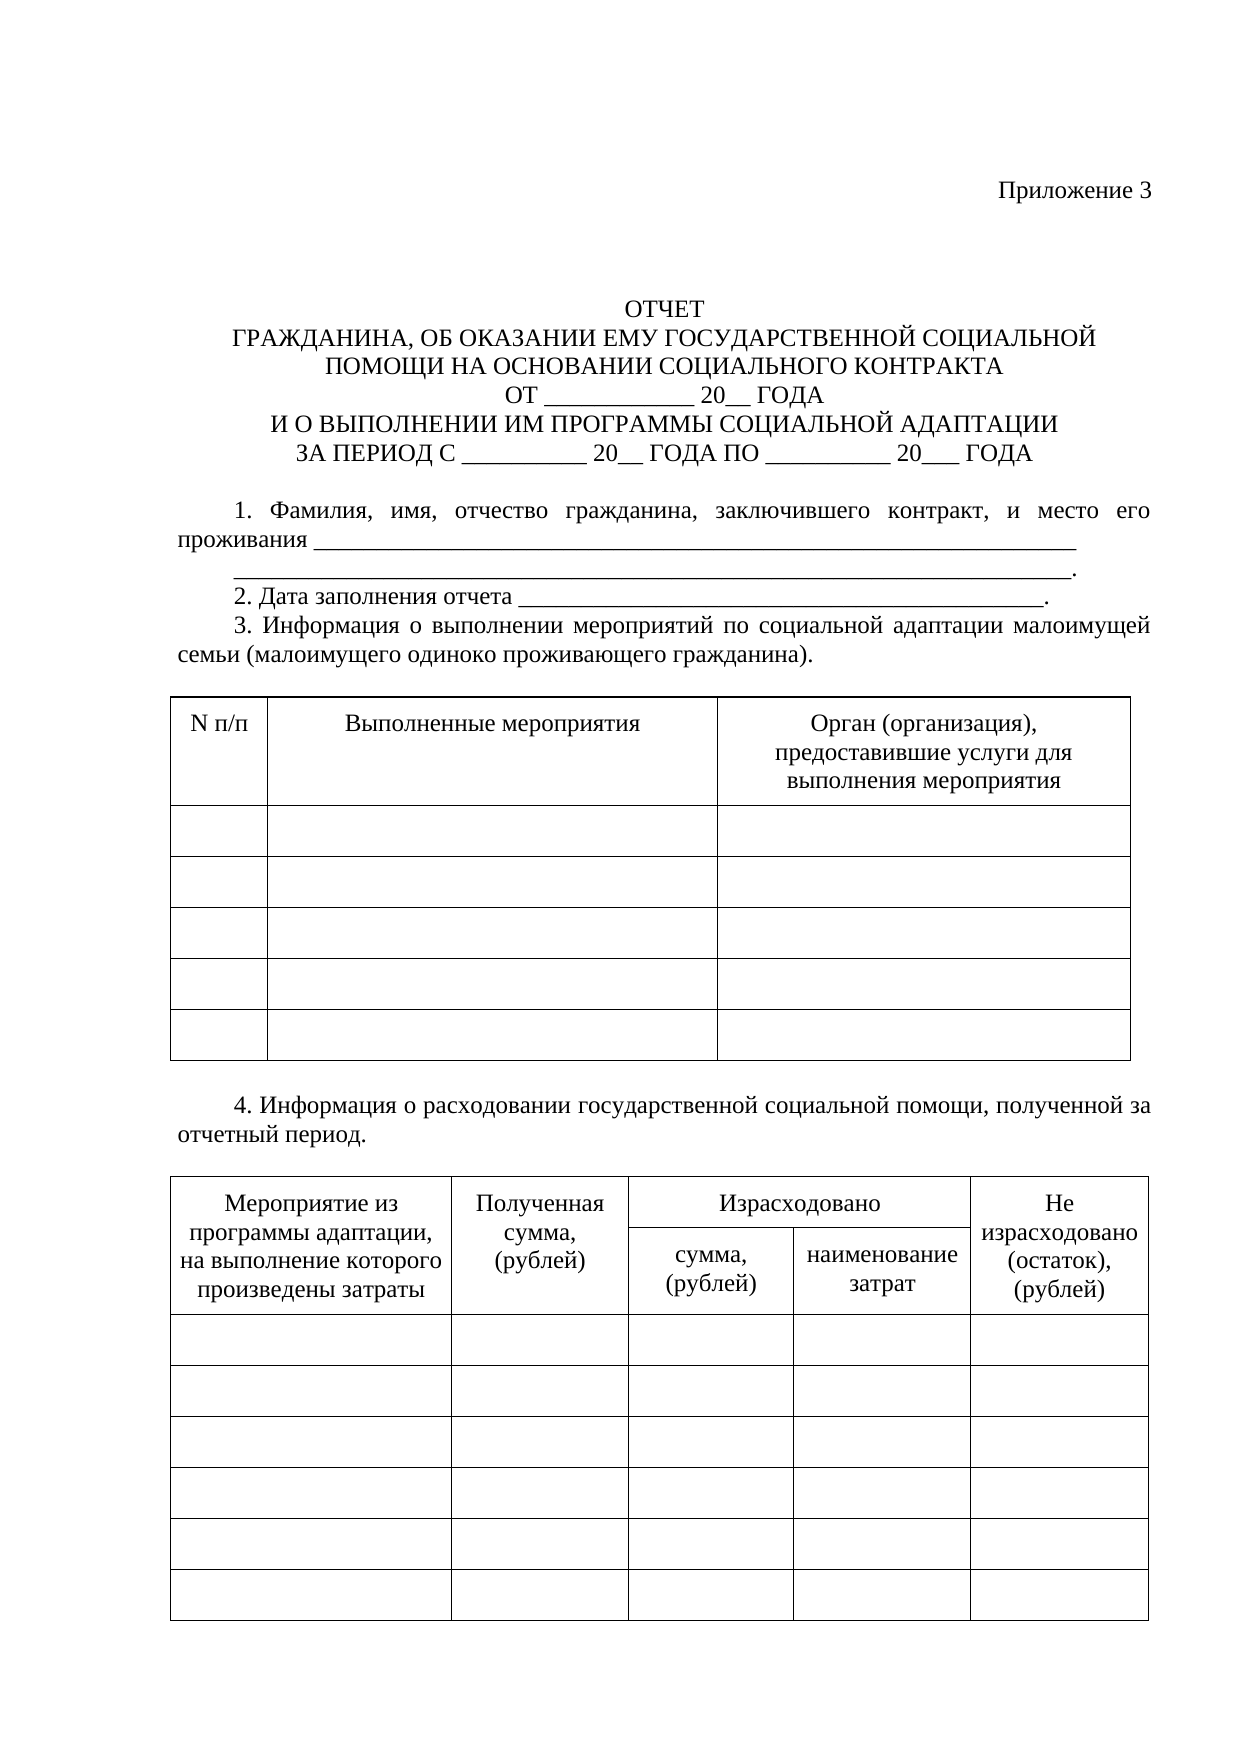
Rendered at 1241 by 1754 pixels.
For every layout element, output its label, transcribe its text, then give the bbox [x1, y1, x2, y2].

table_cell [171, 1417, 451, 1467]
table_cell [629, 1519, 793, 1569]
table_cell [794, 1315, 970, 1364]
table_cell [971, 1468, 1148, 1518]
text ПОМОЩИ НА ОСНОВАНИИ СОЦИАЛЬНОГО КОНТРАКТА [177, 351, 1152, 380]
table_cell сумма, (рублей) [629, 1228, 793, 1313]
table_cell [629, 1468, 793, 1518]
table_cell [171, 857, 267, 907]
table_header Израсходовано [629, 1177, 970, 1227]
table_cell [171, 908, 267, 958]
table_cell [171, 806, 267, 856]
text 2. Дата заполнения отчета __________________________________________. [177, 581, 1152, 610]
table_cell [268, 857, 717, 907]
table_cell [171, 1010, 267, 1060]
table_header Мероприятие из программы адаптации, на выполнение которого произведены затраты [171, 1177, 451, 1313]
text Приложение 3 [177, 175, 1152, 204]
table_cell [718, 806, 1130, 856]
table_cell [794, 1570, 970, 1620]
table_cell [971, 1519, 1148, 1569]
table_cell [171, 1570, 451, 1620]
text 1. Фамилия, имя, отчество гражданина, заключившего контракт, и место его проживания _____________________________________________________________ [177, 495, 1152, 553]
table_cell [268, 908, 717, 958]
table_header Не израсходовано (остаток), (рублей) [971, 1177, 1148, 1313]
table_cell наименование затрат [794, 1228, 970, 1313]
table_cell [629, 1315, 793, 1364]
table_cell [171, 1519, 451, 1569]
table_cell [629, 1366, 793, 1416]
table_cell [268, 806, 717, 856]
table_cell [971, 1570, 1148, 1620]
table_cell [171, 1315, 451, 1364]
table_cell [794, 1519, 970, 1569]
table_cell [794, 1417, 970, 1467]
table_cell [268, 1010, 717, 1060]
table_cell [971, 1417, 1148, 1467]
table_cell [452, 1315, 628, 1364]
text 4. Информация о расходовании государственной социальной помощи, полученной за отчетный период. [177, 1090, 1152, 1147]
table_header Выполненные мероприятия [268, 698, 717, 805]
table_cell [452, 1570, 628, 1620]
table_cell [629, 1417, 793, 1467]
text ЗА ПЕРИОД С __________ 20__ ГОДА ПО __________ 20___ ГОДА [177, 438, 1152, 466]
text И О ВЫПОЛНЕНИИ ИМ ПРОГРАММЫ СОЦИАЛЬНОЙ АДАПТАЦИИ [177, 409, 1152, 438]
table_cell [268, 959, 717, 1009]
table_header Орган (организация), предоставившие услуги для выполнения мероприятия [718, 698, 1130, 805]
text ___________________________________________________________________. [177, 553, 1152, 581]
text ОТ ____________ 20__ ГОДА [177, 380, 1152, 409]
table_cell [718, 959, 1130, 1009]
table_cell [794, 1366, 970, 1416]
table_cell [971, 1315, 1148, 1364]
table_header N п/п [171, 698, 267, 805]
table_header Полученная сумма, (рублей) [452, 1177, 628, 1313]
table_cell [629, 1570, 793, 1620]
table_cell [718, 1010, 1130, 1060]
table_cell [452, 1417, 628, 1467]
text ГРАЖДАНИНА, ОБ ОКАЗАНИИ ЕМУ ГОСУДАРСТВЕННОЙ СОЦИАЛЬНОЙ [177, 323, 1152, 351]
table_cell [718, 908, 1130, 958]
table_cell [171, 959, 267, 1009]
table_cell [718, 857, 1130, 907]
table_cell [794, 1468, 970, 1518]
table_cell [171, 1468, 451, 1518]
table_cell [971, 1366, 1148, 1416]
table_cell [452, 1468, 628, 1518]
table_cell [452, 1519, 628, 1569]
table_cell [171, 1366, 451, 1416]
text 3. Информация о выполнении мероприятий по социальной адаптации малоимущей семьи (малоимущего одиноко проживающего гражданина). [177, 610, 1152, 668]
text ОТЧЕТ [177, 294, 1152, 323]
table_cell [452, 1366, 628, 1416]
